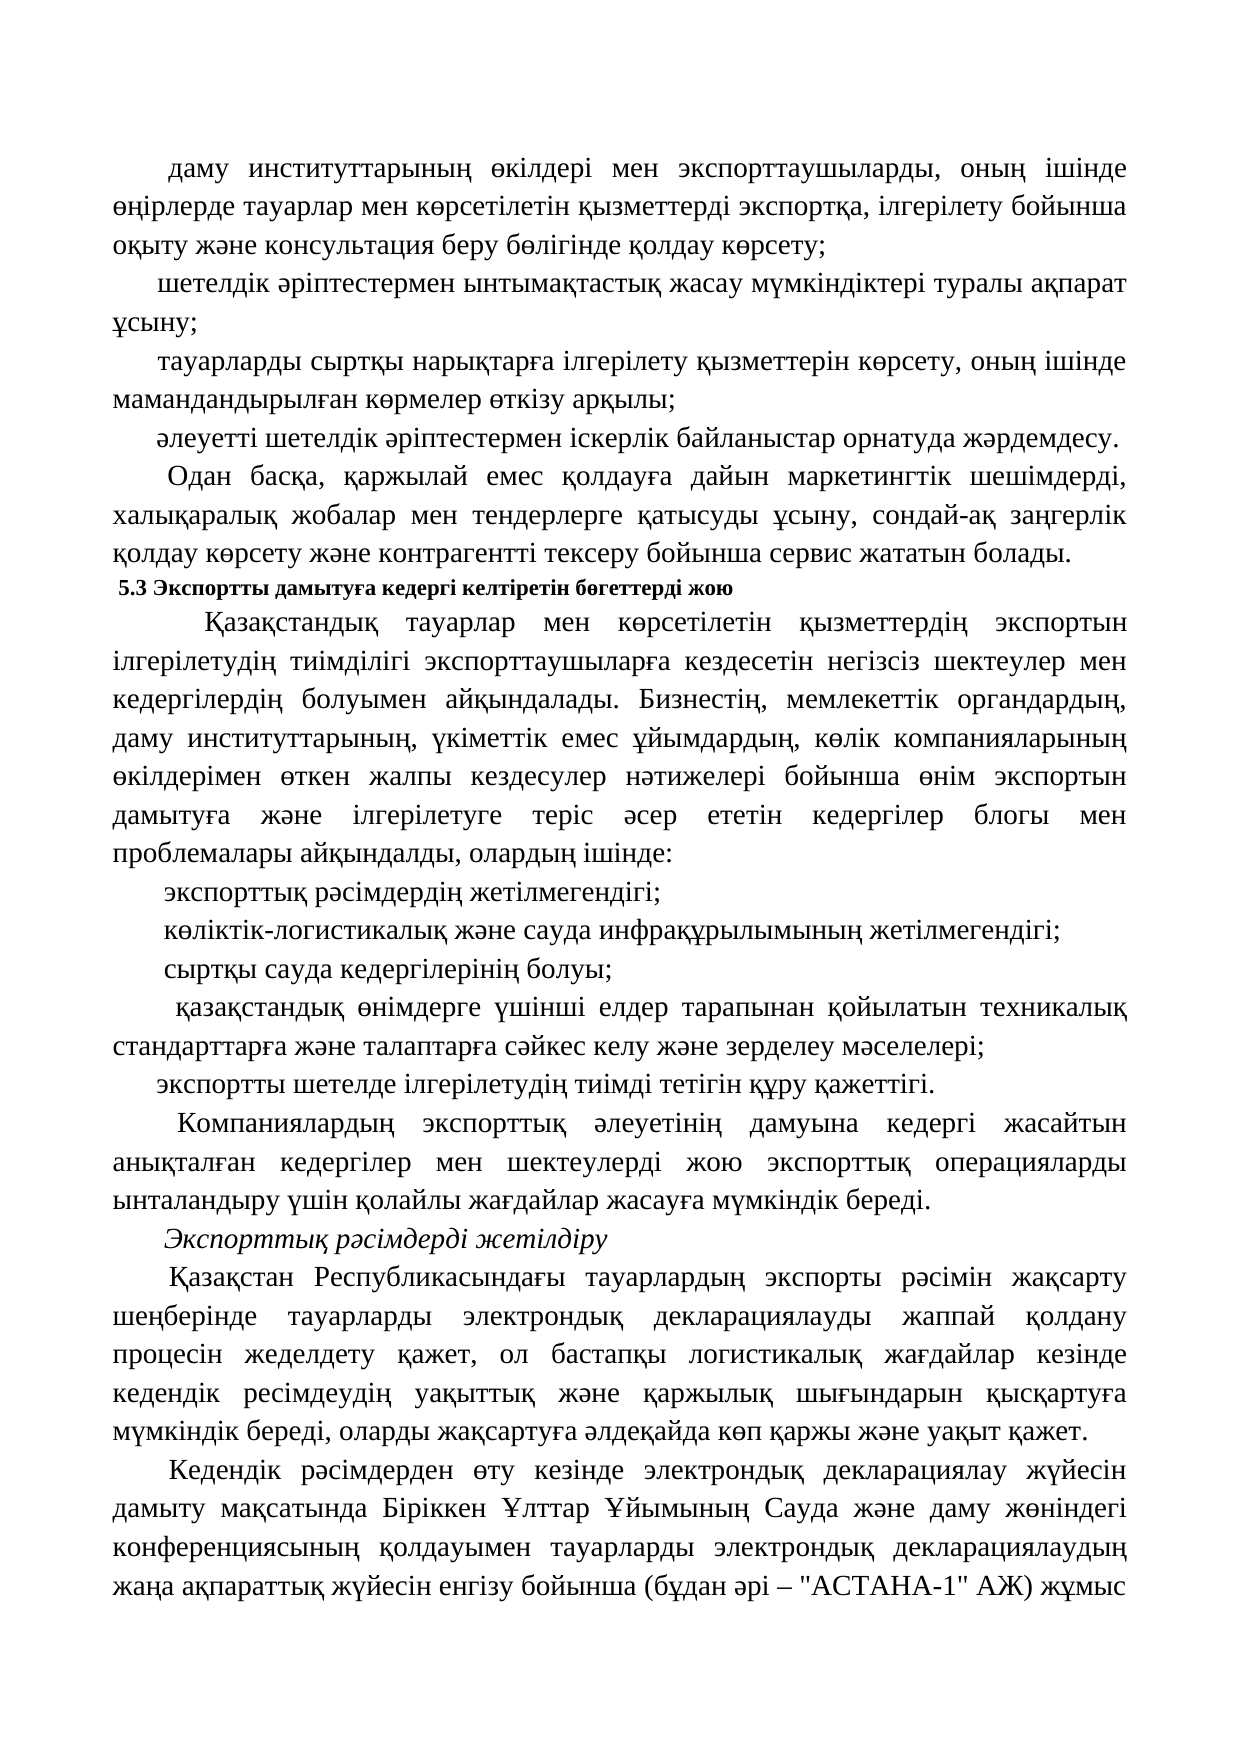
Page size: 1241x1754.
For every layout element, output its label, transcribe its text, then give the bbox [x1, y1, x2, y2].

text экспортты шетелде ілгерілетудің тиімді тетігін құру қажеттігі. [112, 1067, 1128, 1100]
text 5.3 Экспортты дамытуға кедергі келтіретін бөгеттерді жою [112, 574, 1128, 600]
text сыртқы сауда кедергілерінің болуы; [112, 951, 1128, 984]
text Экспорттық рәсімдерді жетілдіру [112, 1221, 1128, 1254]
text қазақстандық өнімдерге үшінші елдер тарапынан қойылатын техникалық стандарттарға және талаптарға сәйкес келу және зерделеу мәселелері; [112, 989, 1128, 1062]
text көліктік-логистикалық және сауда инфрақұрылымының жетілмегендігі; [112, 912, 1128, 946]
text экспорттық рәсімдердің жетілмегендігі; [112, 874, 1128, 907]
text Одан басқа, қаржылай емес қолдауға дайын маркетингтік шешімдерді, халықаралық жобалар мен тендерлерге қатысуды ұсыну, сондай-ақ заңгерлік қолдау көрсету және контрагентті тексеру бойынша сервис жататын болады. [112, 458, 1128, 569]
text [112, 1452, 1128, 1601]
text Қазақстан Республикасындағы тауарлардың экспорты рәсімін жақсарту шеңберінде тауарларды электрондық декларациялауды жаппай қолдану процесін жеделдету қажет, ол бастапқы логистикалық жағдайлар кезінде кедендік ресімдеудің уақыттық және қаржылық шығындарын қысқартуға мүмкіндік береді, оларды жақсартуға әлдеқайда көп қаржы және уақыт қажет. [112, 1259, 1128, 1447]
text даму институттарының өкілдері мен экспорттаушыларды, оның ішінде өңірлерде тауарлар мен көрсетілетін қызметтерді экспортқа, ілгерілету бойынша оқыту және консультация беру бөлігінде қолдау көрсету; [112, 150, 1128, 261]
text тауарларды сыртқы нарықтарға ілгерілету қызметтерін көрсету, оның ішінде мамандандырылған көрмелер өткізу арқылы; [112, 343, 1128, 415]
text Қазақстандық тауарлар мен көрсетілетін қызметтердің экспортын ілгерілетудің тиімділігі экспорттаушыларға кездесетін негізсіз шектеулер мен кедергілердің болуымен айқындалады. Бизнестің, мемлекеттік органдардың, даму институттарының, үкіметтік емес ұйымдардың, көлік компанияларының өкілдерімен өткен жалпы кездесулер нәтижелері бойынша өнім экспортын дамытуға және ілгерілетуге теріс әсер ететін кедергілер блогы мен проблемалары айқындалды, олардың ішінде: [112, 604, 1128, 869]
text шетелдік әріптестермен ынтымақтастық жасау мүмкіндіктері туралы ақпарат ұсыну; [112, 266, 1128, 338]
text Компаниялардың экспорттық әлеуетінің дамуына кедергі жасайтын анықталған кедергілер мен шектеулерді жою экспорттық операцияларды ынталандыру үшін қолайлы жағдайлар жасауға мүмкіндік береді. [112, 1105, 1128, 1216]
text әлеуетті шетелдік әріптестермен іскерлік байланыстар орнатуда жәрдемдесу. [112, 420, 1128, 453]
